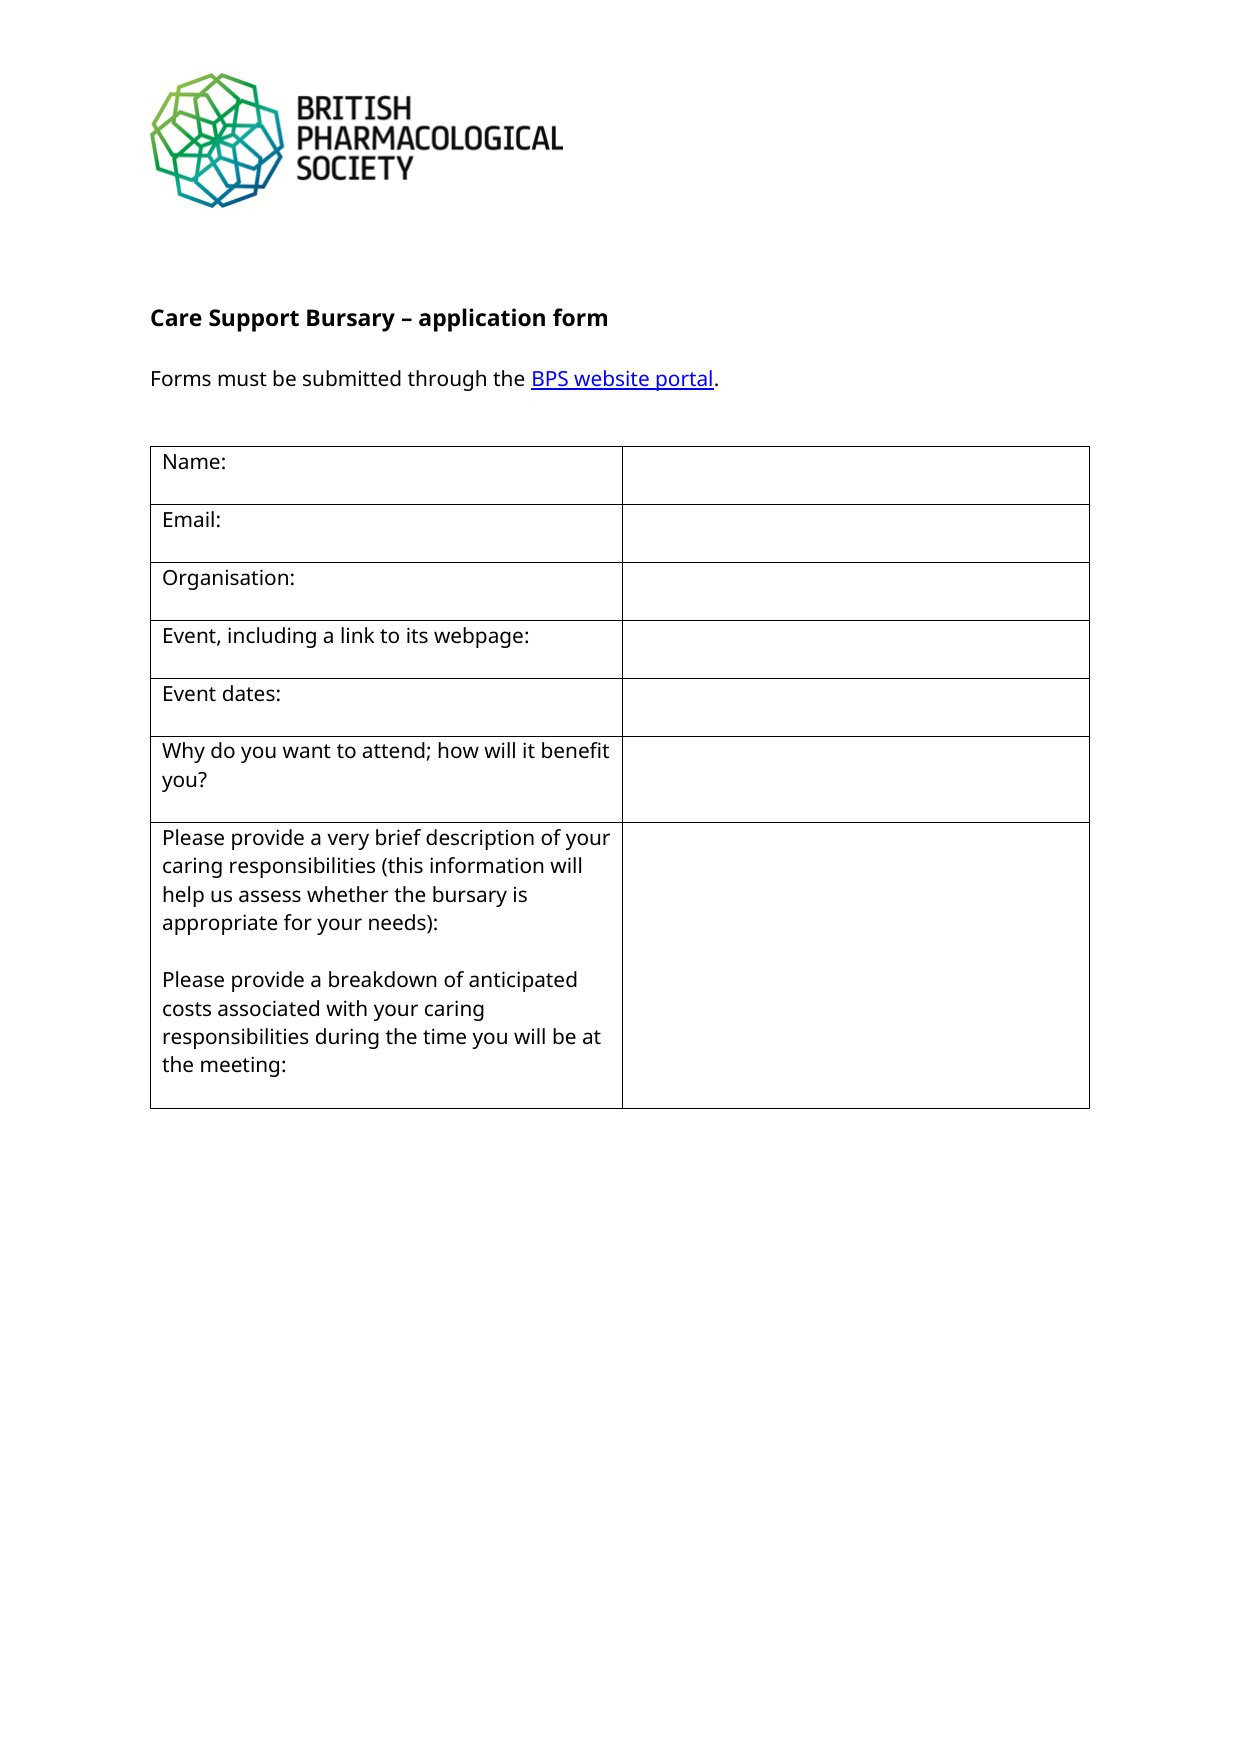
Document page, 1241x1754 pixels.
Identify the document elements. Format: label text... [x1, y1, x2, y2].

table_cell [623, 563, 1089, 620]
table_cell [623, 505, 1089, 562]
table_cell Event, including a link to its webpage: [151, 621, 622, 678]
text Forms must be submitted through the BPS website portal. [150, 364, 1090, 393]
table_cell Please provide a very brief description of your caring responsibilities (this information will help us assess whether the bursary is appropriate for your needs): Please provide a breakdown of anticipated costs associated with your caring responsibilities during the time you will be at the meeting: [151, 823, 622, 1107]
table_cell Why do you want to attend; how will it benefit you? [151, 737, 622, 822]
table_cell Organisation: [151, 563, 622, 620]
table_header [623, 447, 1089, 504]
table_header Name: [151, 447, 622, 504]
table_cell [623, 621, 1089, 678]
picture [150, 73, 563, 208]
table_cell Event dates: [151, 679, 622, 736]
table_cell Email: [151, 505, 622, 562]
table_cell [623, 823, 1089, 1107]
table_cell [623, 679, 1089, 736]
text Care Support Bursary – application form [150, 302, 1090, 333]
table_cell [623, 737, 1089, 822]
